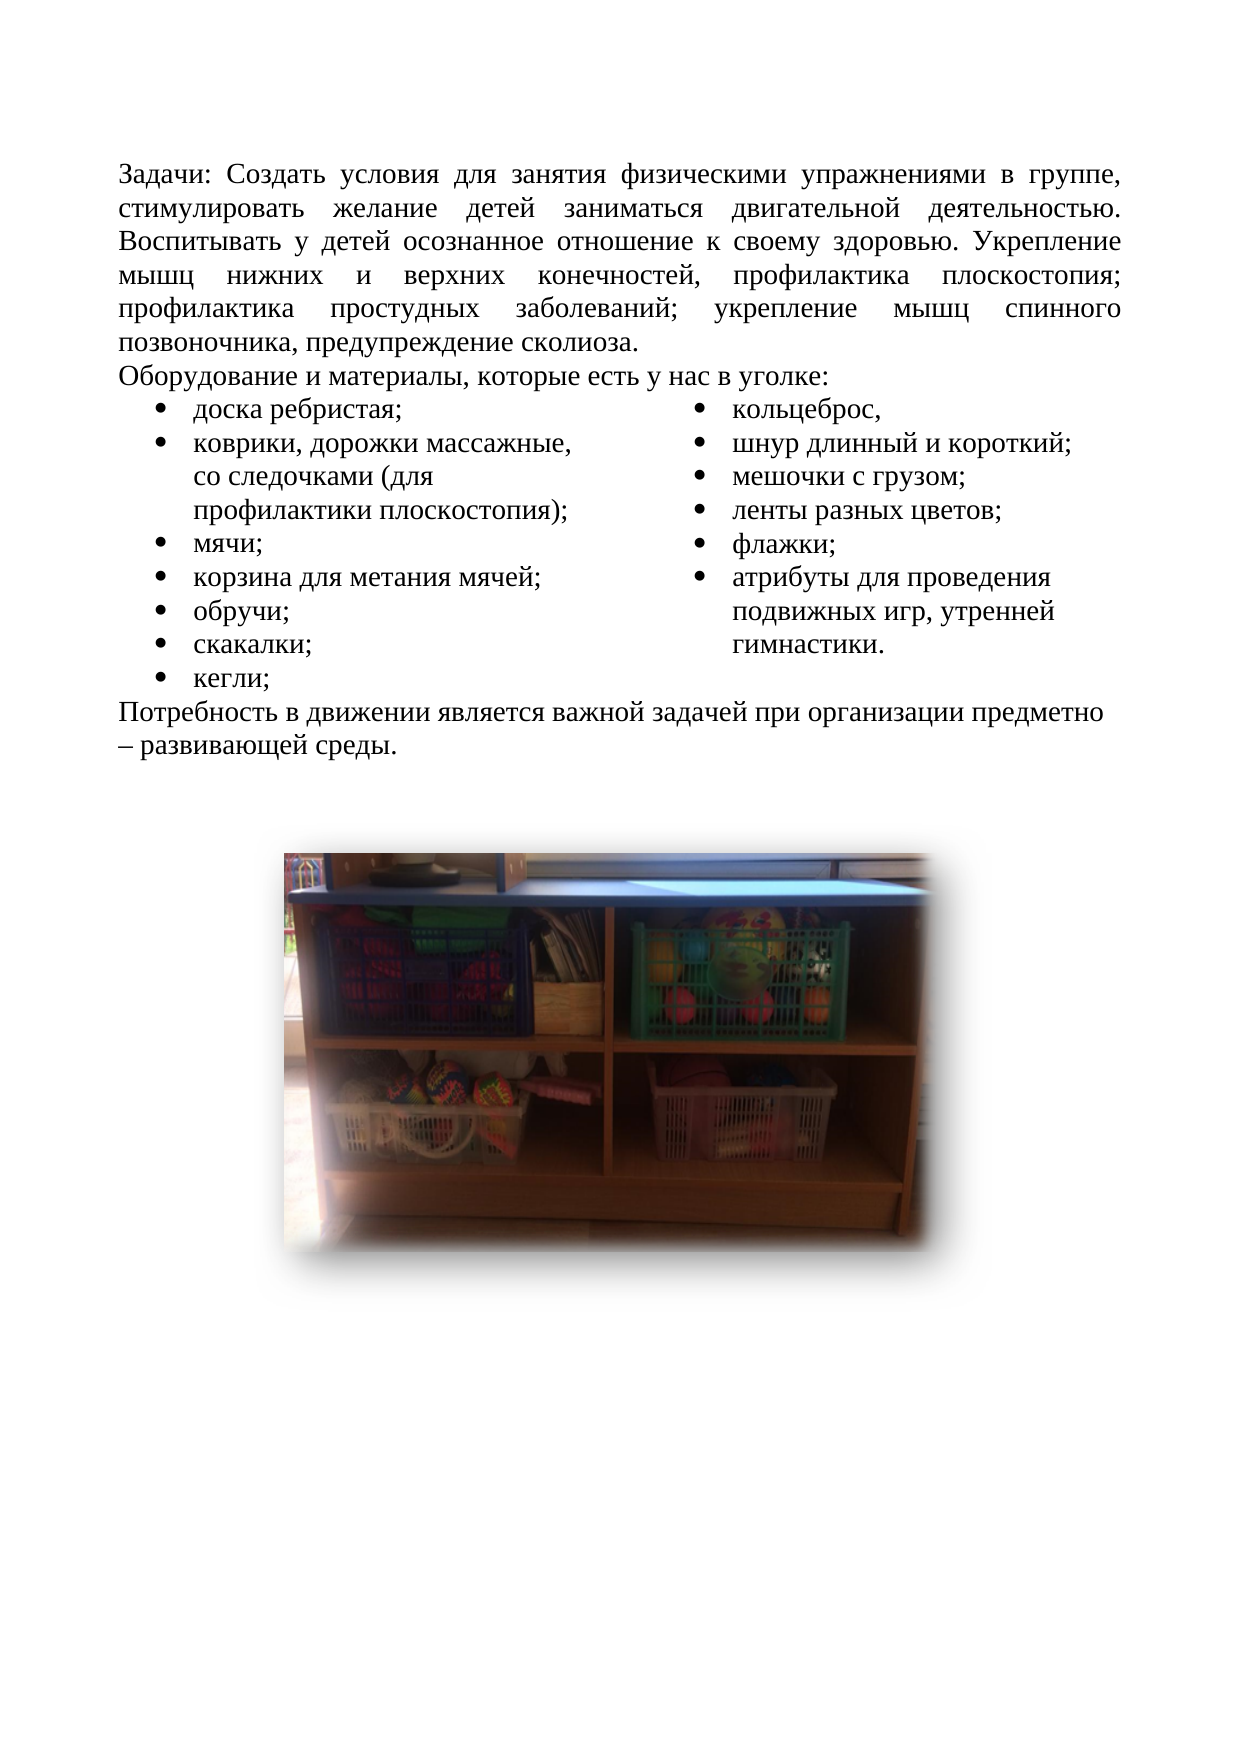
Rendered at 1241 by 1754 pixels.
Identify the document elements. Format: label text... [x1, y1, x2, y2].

text Задачи: Создать условия для занятия физическими упражнениями в группе, стимулировать желание детей заниматься двигательной деятельностью. Воспитывать у детей осознанное отношение к своему здоровью. Укрепление мышц нижних и верхних конечностей, профилактика плоскостопия; профилактика простудных заболеваний; укрепление мышц спинного позвоночника, предупреждение сколиоза. [118, 156, 1122, 358]
list корзина для метания мячей; [156, 559, 583, 593]
list атрибуты для проведения подвижных игр, утренней гимнастики. [694, 559, 1122, 660]
list флажки; [694, 526, 1122, 559]
list кегли; [156, 660, 583, 694]
text Оборудование и материалы, которые есть у нас в уголке: [118, 358, 1122, 391]
list мячи; [156, 526, 583, 559]
list мешочки с грузом; [694, 458, 1122, 492]
text Потребность в движении является важной задачей при организации предметно – развивающей среды. [118, 694, 1122, 761]
list обручи; [156, 593, 583, 627]
list шнур длинный и короткий; [694, 425, 1122, 458]
list коврики, дорожки массажные, со следочками (для профилактики плоскостопия); [156, 425, 583, 526]
list кольцеброс, [694, 391, 1122, 425]
list доска ребристая; [156, 391, 583, 425]
picture [284, 853, 942, 1252]
list ленты разных цветов; [694, 492, 1122, 526]
list скакалки; [156, 627, 583, 660]
